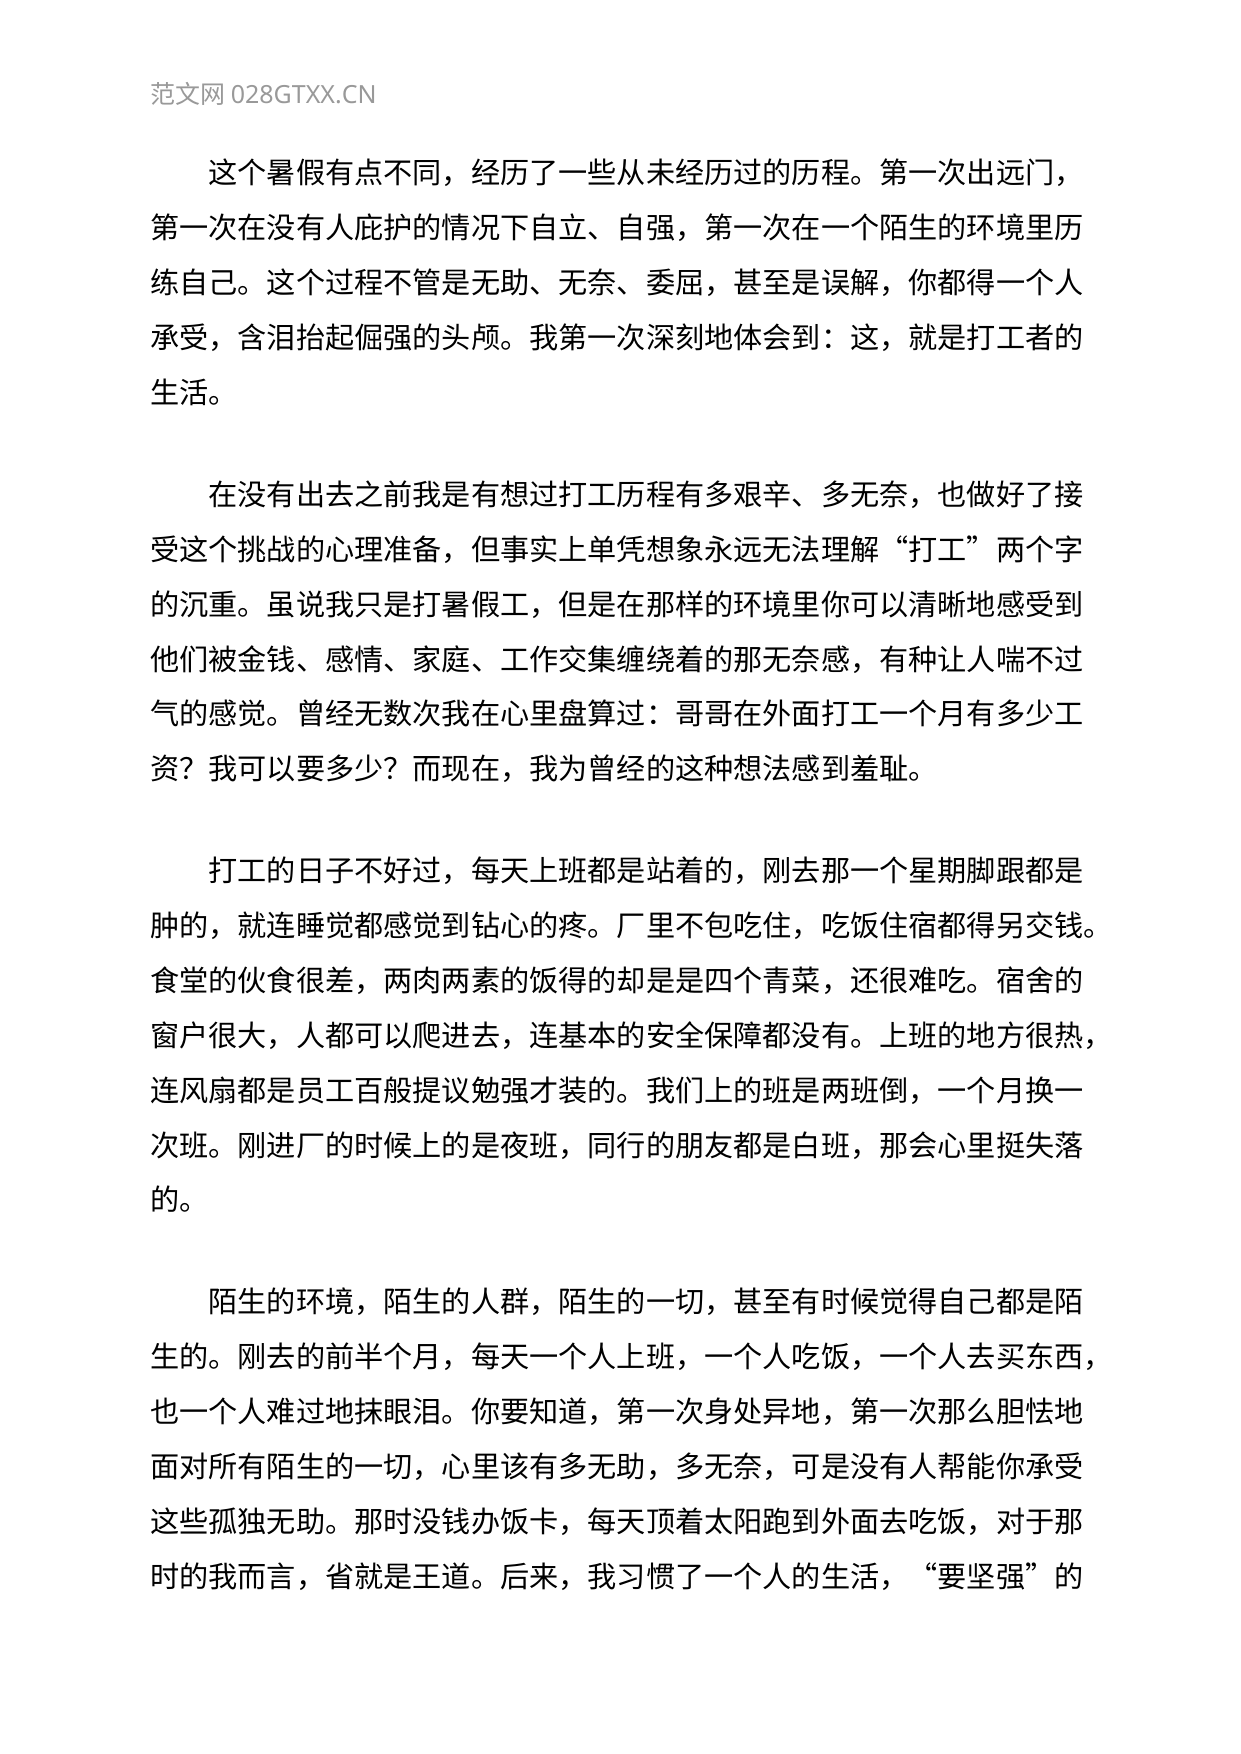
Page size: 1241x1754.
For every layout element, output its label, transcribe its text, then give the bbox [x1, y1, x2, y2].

text 打工的日子不好过，每天上班都是站着的，刚去那一个星期脚跟都是肿的，就连睡觉都感觉到钻心的疼。厂里不包吃住，吃饭住宿都得另交钱。食堂的伙食很差，两肉两素的饭得的却是是四个青菜，还很难吃。宿舍的窗户很大，人都可以爬进去，连基本的安全保障都没有。上班的地方很热，连风扇都是员工百般提议勉强才装的。我们上的班是两班倒，一个月换一次班。刚进厂的时候上的是夜班，同行的朋友都是白班，那会心里挺失落的。 [150, 848, 1090, 1219]
text 在没有出去之前我是有想过打工历程有多艰辛、多无奈，也做好了接受这个挑战的心理准备，但事实上单凭想象永远无法理解“打工”两个字的沉重。虽说我只是打暑假工，但是在那样的环境里你可以清晰地感受到他们被金钱、感情、家庭、工作交集缠绕着的那无奈感，有种让人喘不过气的感觉。曾经无数次我在心里盘算过：哥哥在外面打工一个月有多少工资？我可以要多少？而现在，我为曾经的这种想法感到羞耻。 [150, 471, 1090, 788]
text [150, 1279, 1090, 1596]
text 这个暑假有点不同，经历了一些从未经历过的历程。第一次出远门，第一次在没有人庇护的情况下自立、自强，第一次在一个陌生的环境里历练自己。这个过程不管是无助、无奈、委屈，甚至是误解，你都得一个人承受，含泪抬起倔强的头颅。我第一次深刻地体会到：这，就是打工者的生活。 [150, 150, 1090, 412]
